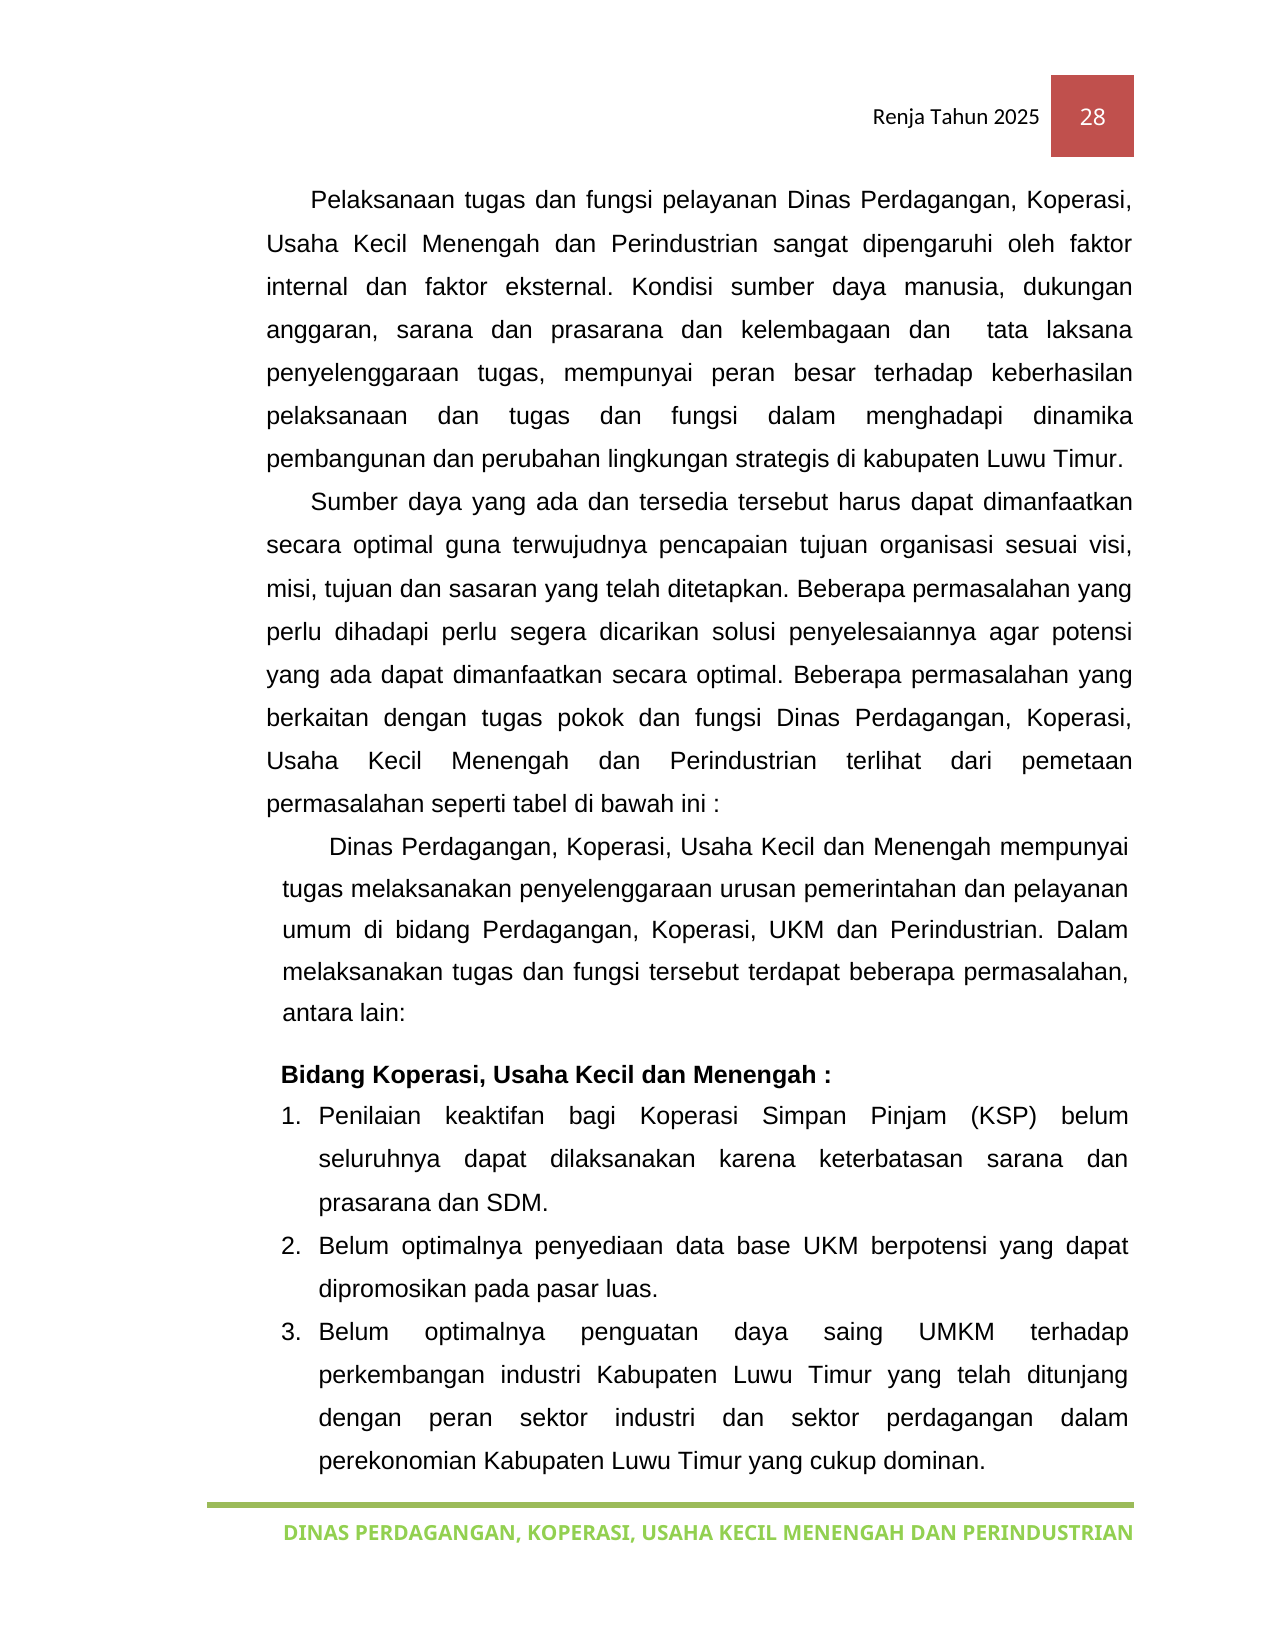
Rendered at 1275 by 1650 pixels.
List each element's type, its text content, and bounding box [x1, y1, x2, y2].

list Sumber daya yang ada dan tersedia tersebut harus dapat dimanfaatkan secara optimal guna terwujudnya pencapaian tujuan organisasi sesuai visi, misi, tujuan dan sasaran yang telah ditetapkan. Beberapa permasalahan yang perlu dihadapi perlu segera dicarikan solusi penyelesaiannya agar potensi yang ada dapat dimanfaatkan secara optimal. Beberapa permasalahan yang berkaitan dengan tugas pokok dan fungsi Dinas Perdagangan, Koperasi, Usaha Kecil Menengah dan Perindustrian terlihat dari pemetaan permasalahan seperti tabel di bawah ini : [207, 487, 1134, 818]
list Belum optimalnya penyediaan data base UKM berpotensi yang dapat dipromosikan pada pasar luas. [281, 1231, 1130, 1303]
list Penilaian keaktifan bagi Koperasi Simpan Pinjam (KSP) belum seluruhnya dapat dilaksanakan karena keterbatasan sarana dan prasarana dan SDM. [281, 1101, 1130, 1216]
list Belum optimalnya penguatan daya saing UMKM terhadap perkembangan industri Kabupaten Luwu Timur yang telah ditunjang dengan peran sektor industri dan sektor perdagangan dalam perekonomian Kabupaten Luwu Timur yang cukup dominan. [281, 1317, 1130, 1475]
text Dinas Perdagangan, Koperasi, Usaha Kecil dan Menengah mempunyai tugas melaksanakan penyelenggaraan urusan pemerintahan dan pelayanan umum di bidang Perdagangan, Koperasi, UKM dan Perindustrian. Dalam melaksanakan tugas dan fungsi tersebut terdapat beberapa permasalahan, antara lain: [282, 832, 1130, 1027]
list Pelaksanaan tugas dan fungsi pelayanan Dinas Perdagangan, Koperasi, Usaha Kecil Menengah dan Perindustrian sangat dipengaruhi oleh faktor internal dan faktor eksternal. Kondisi sumber daya manusia, dukungan anggaran, sarana dan prasarana dan kelembagaan dan tata laksana penyelenggaraan tugas, mempunyai peran besar terhadap keberhasilan pelaksanaan dan tugas dan fungsi dalam menghadapi dinamika pembangunan dan perubahan lingkungan strategis di kabupaten Luwu Timur. [207, 186, 1134, 473]
text Bidang Koperasi, Usaha Kecil dan Menengah : [281, 1060, 1129, 1089]
